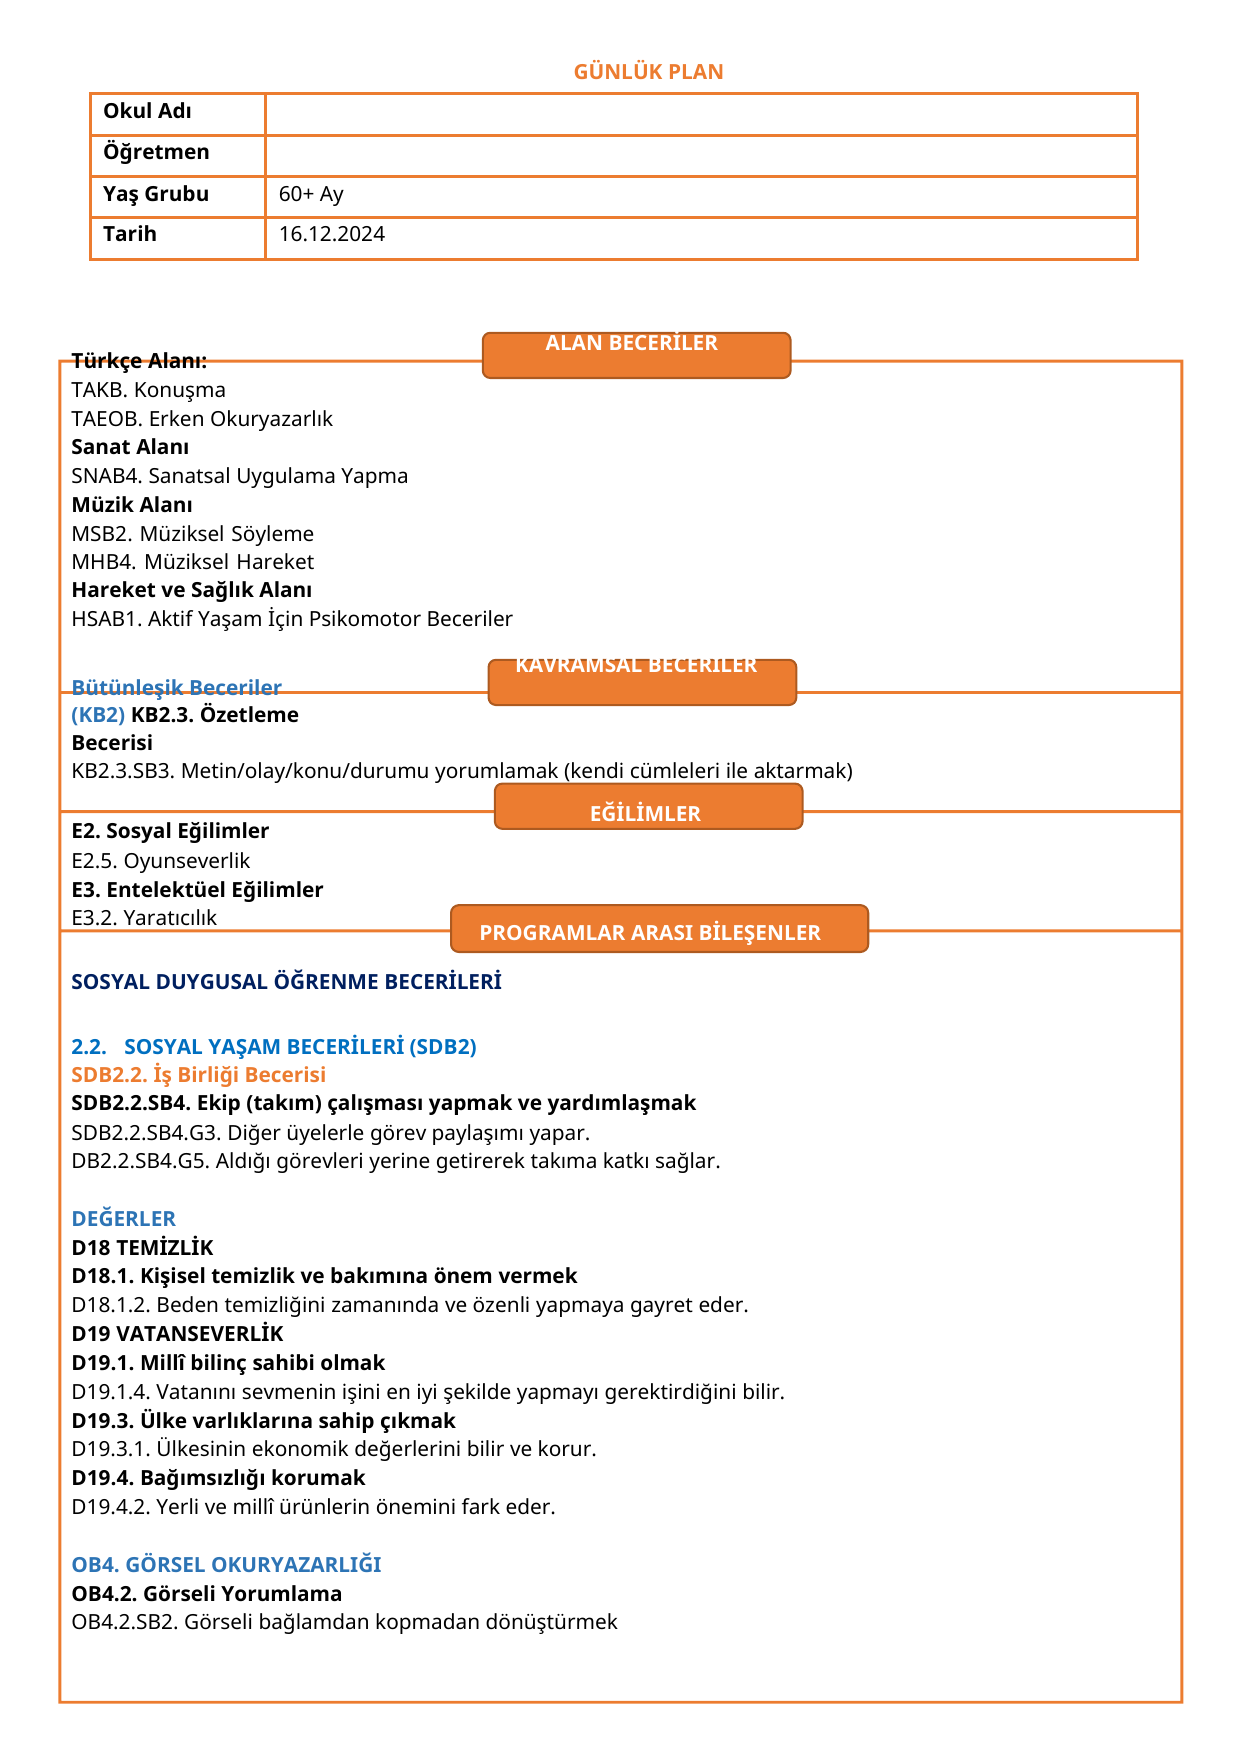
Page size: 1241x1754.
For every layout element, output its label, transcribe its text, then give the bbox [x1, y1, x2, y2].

list SOSYAL YAŞAM BECERİLERİ (SDB2) SDB2.2. İş Birliği Becerisi [71, 1032, 510, 1088]
text SDB2.2.SB4.G3. Diğer üyelerle görev paylaşımı yapar. [71, 1117, 1207, 1146]
text MSB2. Müziksel Söyleme MHB4. Müziksel Hareket Hareket ve Sağlık Alanı [71, 519, 314, 604]
text KB2.3.SB3. Metin/olay/konu/durumu yorumlamak (kendi cümleleri ile aktarmak) [71, 757, 1207, 785]
subtitle ALAN BECERİLER [545, 328, 1207, 356]
text D19.3.1. Ülkesinin ekonomik değerlerini bilir ve korur. [71, 1434, 1207, 1462]
text D18.1.2. Beden temizliğini zamanında ve özenli yapmaya gayret eder. [71, 1290, 1207, 1319]
subtitle KAVRAMSAL BECERİLER [515, 651, 1207, 679]
text D19.1. Millî bilinç sahibi olmak [71, 1348, 1207, 1376]
table_cell Tarih [92, 219, 264, 258]
subtitle D19.3. Ülke varlıklarına sahip çıkmak [71, 1405, 1207, 1434]
subtitle Müzik Alanı [71, 490, 524, 518]
text E3.2. Yaratıcılık [71, 903, 325, 931]
text SNAB4. Sanatsal Uygulama Yapma [71, 461, 524, 490]
text OB4.2.SB2. Görseli bağlamdan kopmadan dönüştürmek [71, 1607, 1207, 1636]
text D18 TEMİZLİK [71, 1232, 1207, 1261]
subtitle D18.1. Kişisel temizlik ve bakımına önem vermek [71, 1261, 1207, 1290]
table_cell 16.12.2024 [267, 219, 1136, 258]
table_cell 60+ Ay [267, 178, 1136, 216]
subtitle SDB2.2.SB4. Ekip (takım) çalışması yapmak ve yardımlaşmak [71, 1088, 1207, 1117]
table_header Okul Adı [92, 95, 264, 134]
text TAEOB. Erken Okuryazarlık [71, 403, 524, 432]
text Türkçe Alanı: [71, 346, 524, 374]
subtitle SOSYAL DUYGUSAL ÖĞRENME BECERİLERİ [71, 967, 1207, 995]
subtitle D19.4. Bağımsızlığı korumak [71, 1463, 1207, 1492]
subtitle GÜNLÜK PLAN [423, 57, 874, 86]
subtitle D19 VATANSEVERLİK [71, 1319, 1207, 1347]
text TAKB. Konuşma [71, 374, 524, 403]
text HSAB1. Aktif Yaşam İçin Psikomotor Beceriler [71, 604, 524, 632]
text D19.1.4. Vatanını sevmenin işini en iyi şekilde yapmayı gerektirdiğini bilir. [71, 1376, 1207, 1405]
subtitle E3. Entelektüel Eğilimler [71, 874, 325, 903]
subtitle DEĞERLER [71, 1203, 1207, 1232]
text PROGRAMLAR ARASI BİLEŞENLER [479, 918, 1207, 946]
text OB4.2. Görseli Yorumlama [71, 1578, 1207, 1607]
subtitle OB4. GÖRSEL OKURYAZARLIĞI [71, 1549, 1207, 1578]
table_cell [267, 137, 1136, 175]
table_cell Öğretmen [92, 137, 264, 175]
text D19.4.2. Yerli ve millî ürünlerin önemini fark eder. [71, 1492, 1207, 1521]
text E2.5. Oyunseverlik [71, 845, 325, 874]
table_cell Yaş Grubu [92, 178, 264, 216]
text DB2.2.SB4.G5. Aldığı görevleri yerine getirerek takıma katkı sağlar. [71, 1146, 1207, 1175]
text Bütünleşik Beceriler (KB2) KB2.3. Özetleme Becerisi [71, 673, 336, 756]
subtitle Sanat Alanı [71, 432, 524, 461]
table_header [267, 95, 1136, 134]
subtitle E2. Sosyal Eğilimler [71, 817, 325, 845]
subtitle EĞİLİMLER [589, 799, 1207, 828]
